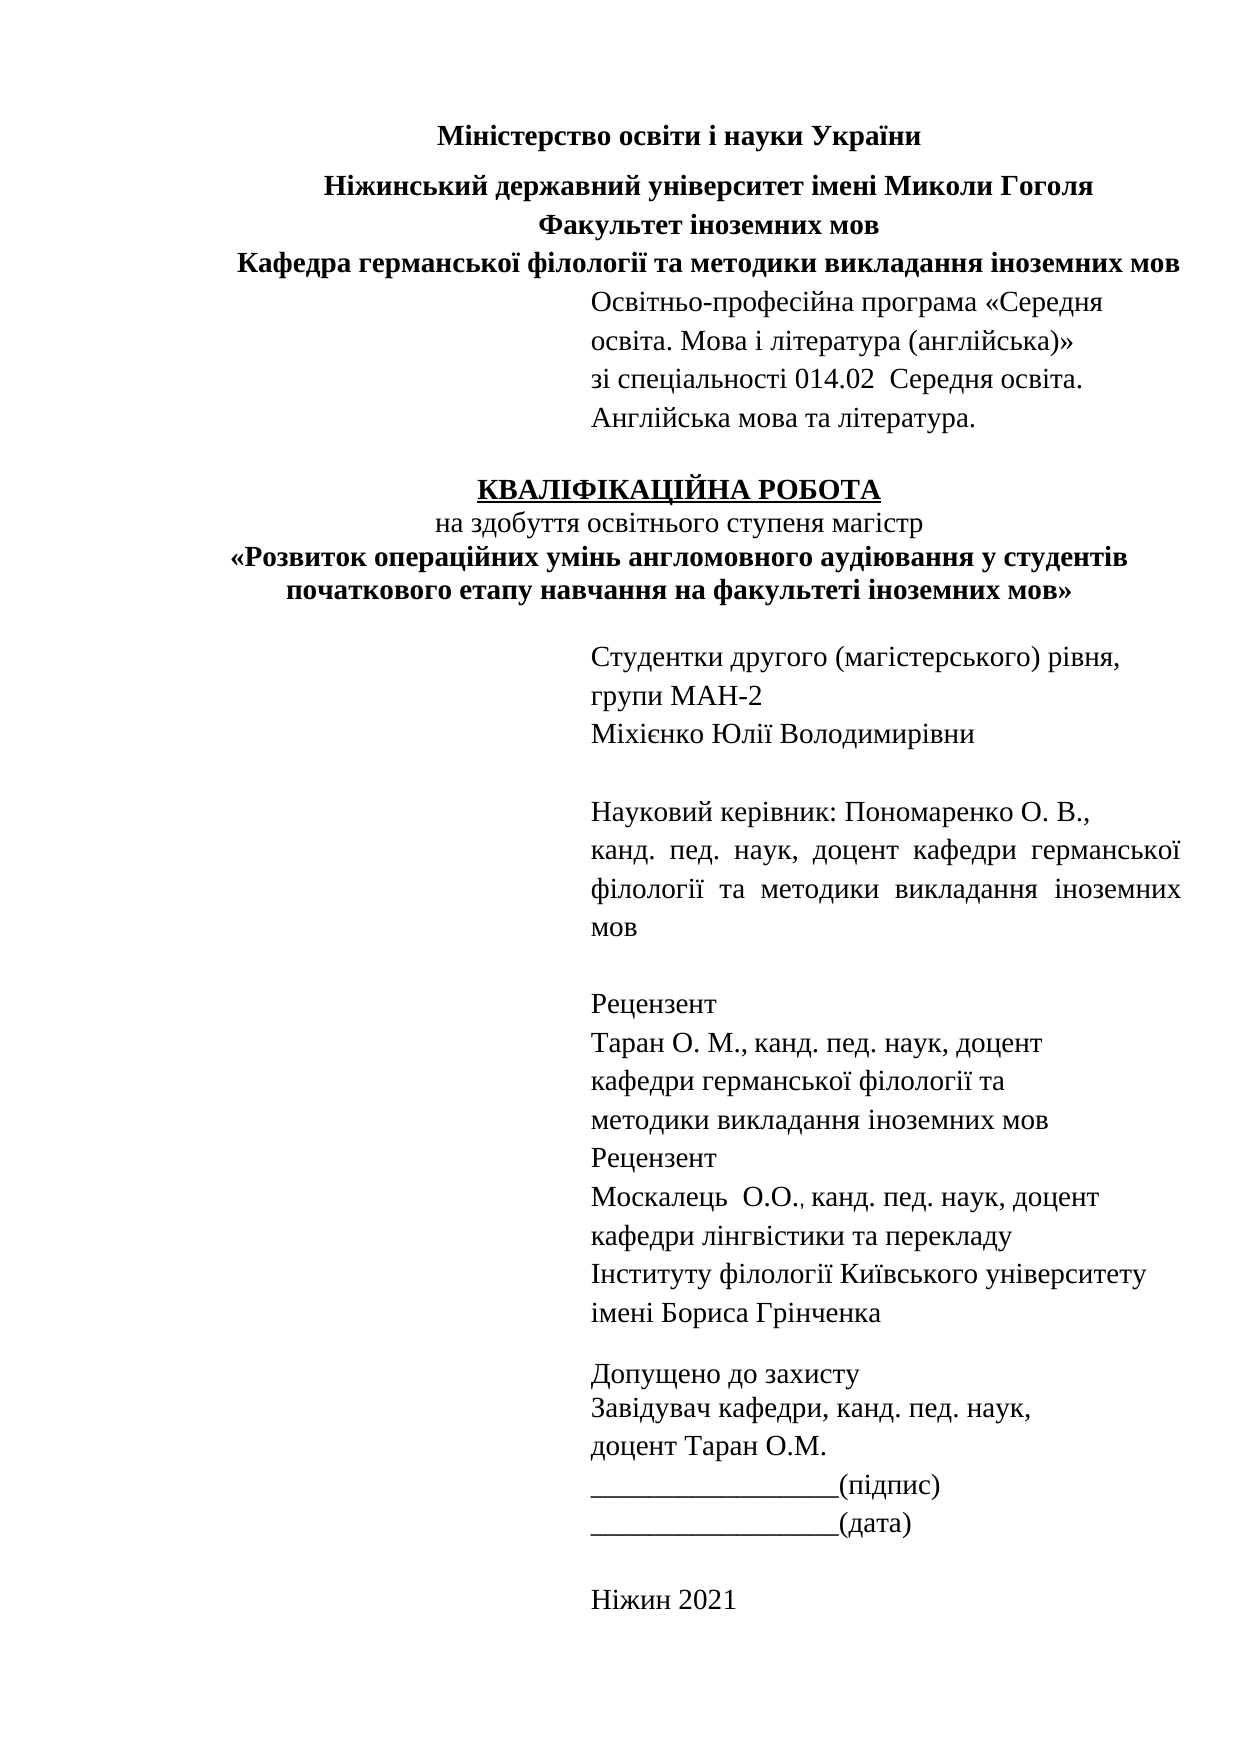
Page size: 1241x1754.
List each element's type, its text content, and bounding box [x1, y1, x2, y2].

text КВАЛІФІКАЦІЙНА РОБОТА [177, 472, 1181, 505]
text Рецензент [591, 1141, 1181, 1174]
text Освітньо-професійна програма «Середня освіта. Мова і література (англійська)» [591, 284, 1181, 356]
text Таран О. М., канд. пед. наук, доцент [591, 1025, 1181, 1058]
text Ніжинський державний університет імені Миколи Гоголя [177, 168, 1181, 202]
text канд. пед. наук, доцент кафедри германської філології та методики викладання іноземних мов [591, 832, 1181, 943]
text Науковий керівник: Пономаренко О. В., [591, 794, 1181, 827]
text кафедри германської філології та [591, 1063, 1181, 1097]
text Інституту філології Київського університету [591, 1256, 1181, 1290]
text на здобуття освітнього ступеня магістр [177, 505, 1181, 539]
text Міністерство освіти і науки України [177, 118, 1181, 152]
text _________________(дата) [591, 1505, 1181, 1539]
text Факультет іноземних мов [177, 207, 1181, 241]
text Рецензент [591, 986, 1181, 1020]
text Ніжин 2021 [591, 1582, 1181, 1616]
text методики викладання іноземних мов [591, 1102, 1181, 1136]
text «Розвиток операційних умінь англомовного аудіювання у студентів початкового етапу навчання на факультеті іноземних мов» [177, 539, 1181, 606]
text Завідувач кафедри, канд. пед. наук, [591, 1390, 1181, 1423]
text Студентки другого (магістерського) рівня, групи МАН-2 [591, 639, 1181, 712]
text доцент Таран О.М. _________________(підпис) [591, 1428, 1181, 1500]
text Москалець О.О., канд. пед. наук, доцент [591, 1179, 1181, 1213]
text Англійська мова та література. [591, 400, 1181, 433]
text Міхієнко Юлії Володимирівни [591, 717, 1181, 750]
text імені Бориса Грінченка [591, 1295, 1181, 1328]
text зі спеціальності 014.02 Середня освіта. [591, 361, 1181, 395]
text Допущено до захисту [591, 1356, 1181, 1390]
text кафедри лінгвістики та перекладу [591, 1218, 1181, 1251]
text Кафедра германської філології та методики викладання іноземних мов [177, 246, 1181, 279]
